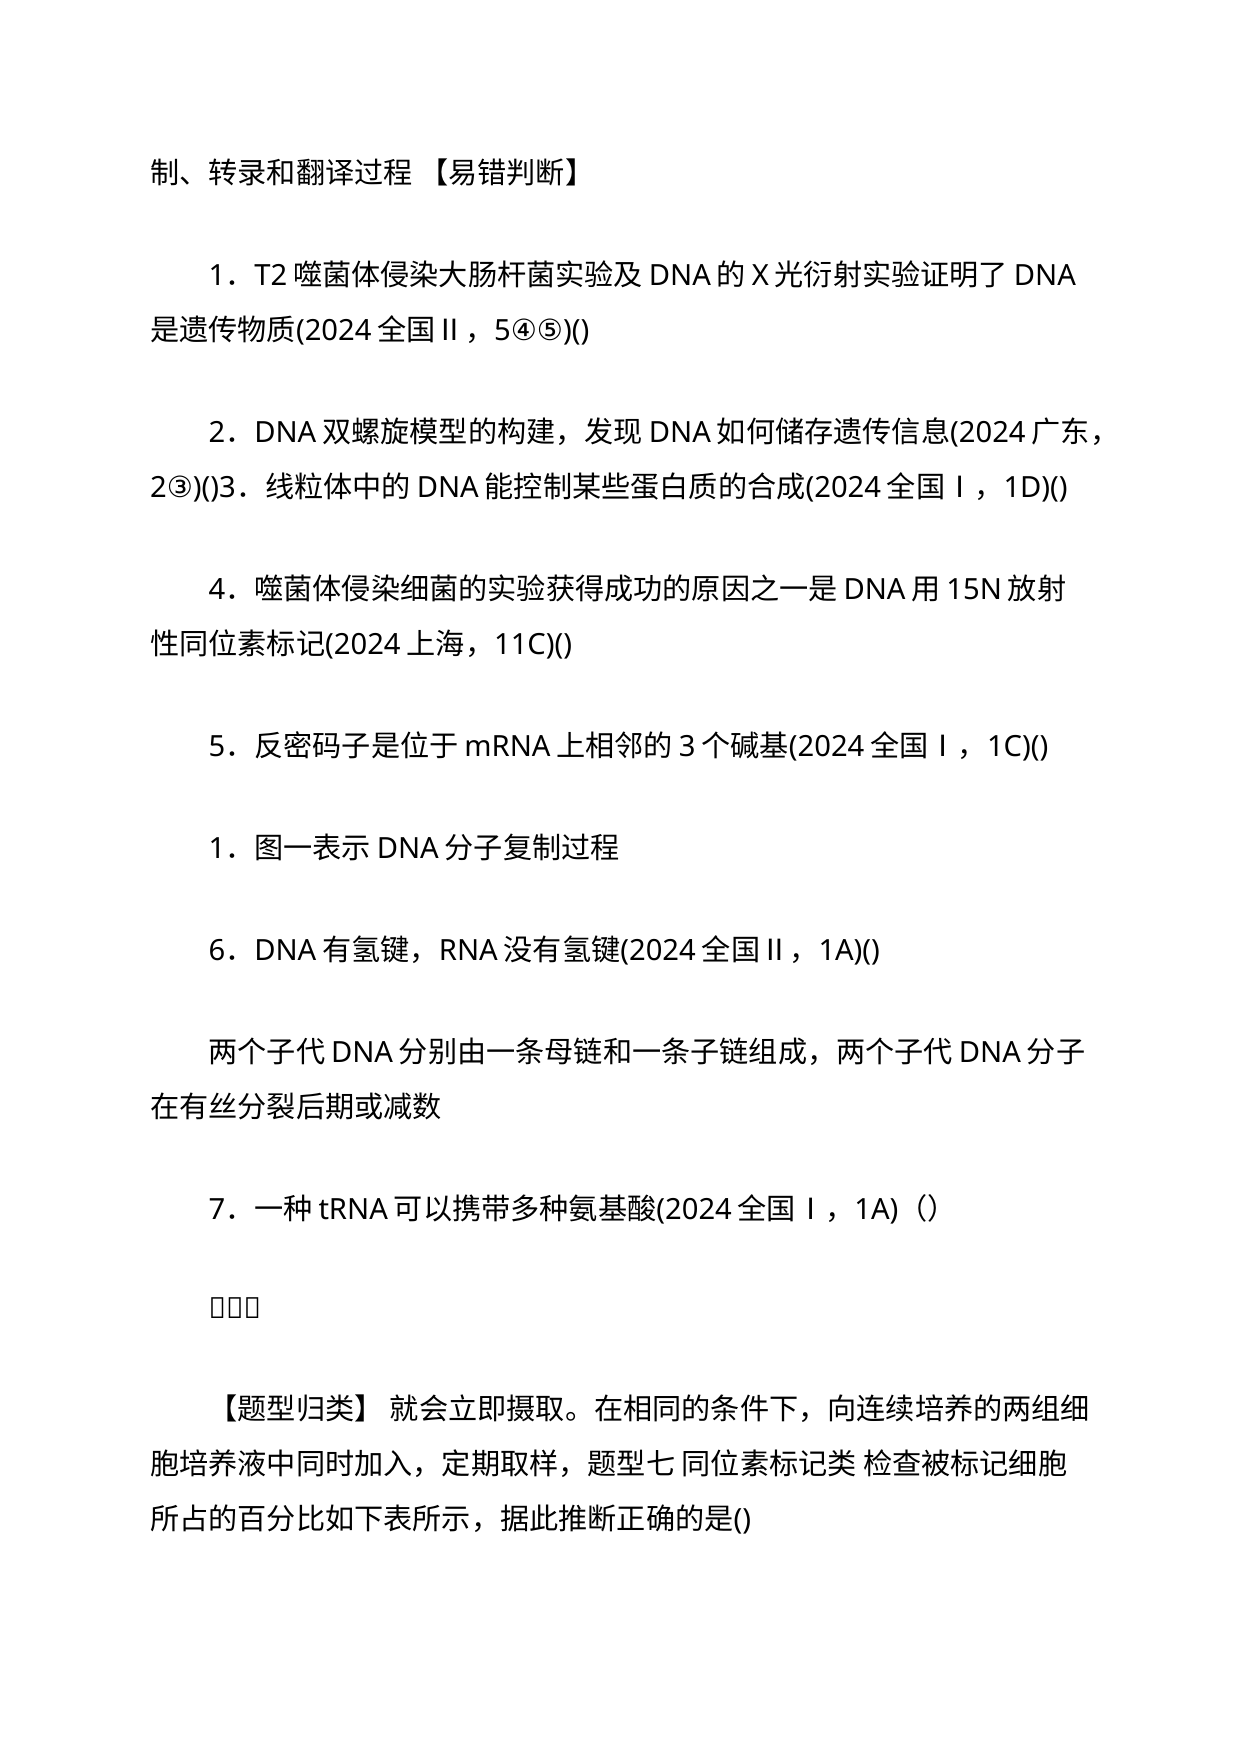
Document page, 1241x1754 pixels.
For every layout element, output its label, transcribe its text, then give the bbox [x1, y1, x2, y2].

text  [150, 1287, 1090, 1327]
text 7．一种tRNA可以携带多种氨基酸(2024全国Ⅰ，1A)（） [150, 1185, 1090, 1228]
text 4．噬菌体侵染细菌的实验获得成功的原因之一是DNA用15N放射性同位素标记(2024上海，11C)() [150, 566, 1090, 663]
text 5．反密码子是位于mRNA上相邻的3个碱基(2024全国Ⅰ，1C)() [150, 723, 1090, 765]
text 1．图一表示DNA分子复制过程 [150, 825, 1090, 867]
text 2．DNA双螺旋模型的构建，发现DNA如何储存遗传信息(2024广东，2③)()3．线粒体中的DNA能控制某些蛋白质的合成(2024全国Ⅰ，1D)() [150, 409, 1090, 506]
text 6．DNA有氢键，RNA没有氢键(2024全国Ⅱ，1A)() [150, 927, 1090, 969]
text 1．T2噬菌体侵染大肠杆菌实验及DNA的X光衍射实验证明了DNA是遗传物质(2024全国Ⅱ，5④⑤)() [150, 252, 1090, 349]
text 两个子代DNA分别由一条母链和一条子链组成，两个子代DNA分子在有丝分裂后期或减数 [150, 1029, 1090, 1126]
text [150, 150, 1090, 192]
text 【题型归类】 就会立即摄取。在相同的条件下，向连续培养的两组细胞培养液中同时加入，定期取样，题型七 同位素标记类 检查被标记细胞所占的百分比如下表所示，据此推断正确的是() [150, 1386, 1090, 1538]
